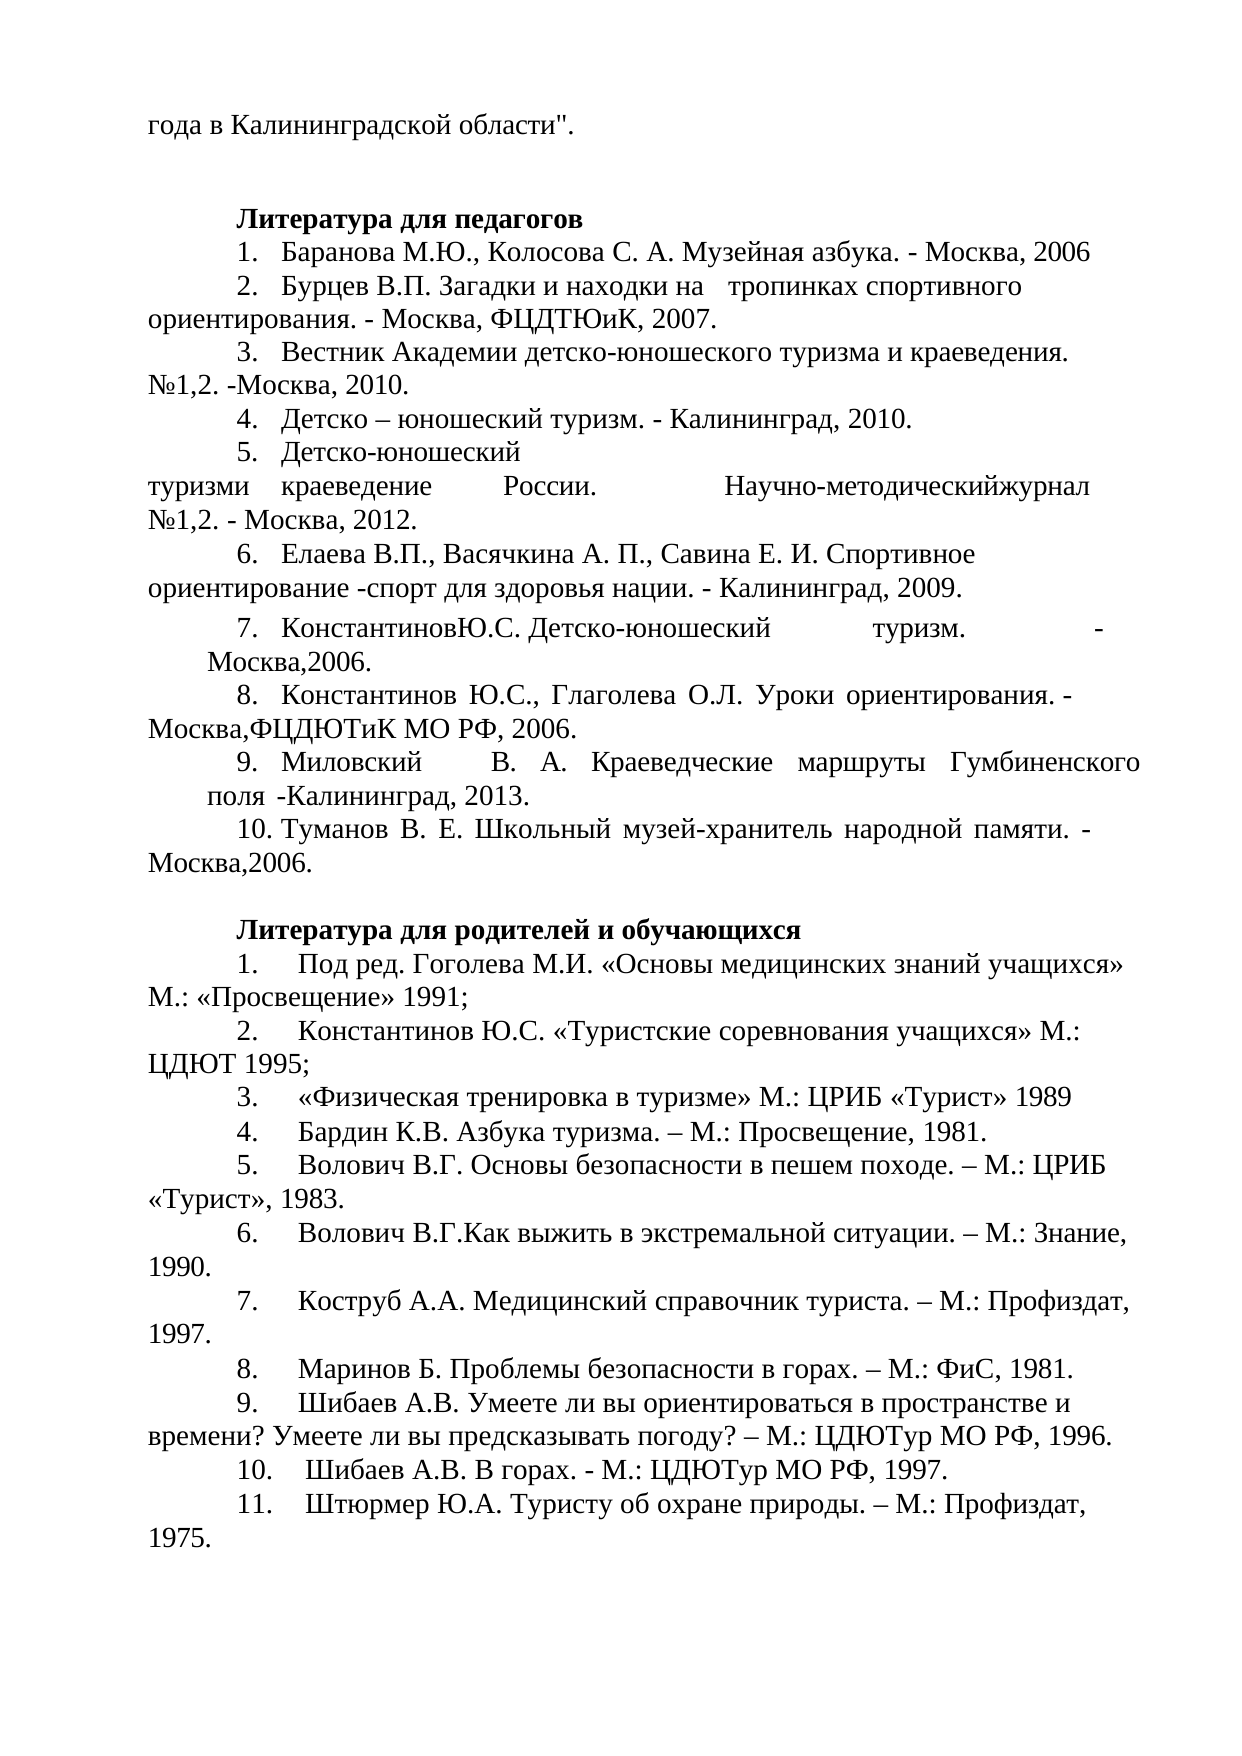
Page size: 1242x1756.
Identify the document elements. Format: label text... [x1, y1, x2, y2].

text №1,2. - Москва, 2012. [148, 502, 1212, 536]
list Миловский В. А. Краеведческие маршруты Гумбиненского поля -Калининград, 2013. [207, 744, 1144, 812]
text года в Калининградской области". [148, 107, 1212, 141]
text 1997. [148, 1317, 213, 1350]
list КонстантиновЮ.С. Детско-юношеский туризм. - Москва,2006. [207, 610, 1105, 677]
list Шибаев А.В. Умеете ли вы ориентироваться в пространстве и [236, 1385, 1212, 1418]
list Бурцев В.П. Загадки и находки на тропинках спортивного ориентирования. - Москва, ФЦДТЮиК, 2007. [148, 268, 1025, 335]
list «Физическая тренировка в туризме» М.: ЦРИБ «Турист» 1989 [236, 1080, 1212, 1113]
list Детско – юношеский туризм. - Калининград, 2010. [236, 401, 1212, 435]
list Баранова М.Ю., Колосова С. А. Музейная азбука. - Москва, 2006 [236, 235, 1212, 268]
list Под ред. Гоголева М.И. «Основы медицинских знаний учащихся» М.: «Просвещение» 1991; [148, 946, 1124, 1013]
list Шибаев А.В. В горах. - М.: ЦДЮТур МО РФ, 1997. [236, 1452, 1212, 1486]
text 1990. [148, 1249, 213, 1282]
subtitle Литература для родителей и обучающихся [236, 912, 1212, 946]
list Коструб А.А. Медицинский справочник туриста. – М.: Профиздат, [236, 1283, 1212, 1317]
list Маринов Б. Проблемы безопасности в горах. – М.: ФиС, 1981. [236, 1351, 1212, 1384]
list Штюрмер Ю.А. Туристу об охране природы. – М.: Профиздат, [236, 1486, 1212, 1520]
text туризми краеведение России. Научно-методическийжурнал [148, 468, 1212, 502]
list Волович В.Г. Основы безопасности в пешем походе. – М.: ЦРИБ [236, 1147, 1212, 1181]
list Детско-юношеский [236, 435, 1212, 468]
list Волович В.Г.Как выжить в экстремальной ситуации. – М.: Знание, [236, 1215, 1212, 1248]
list Вестник Академии детско-юношеского туризма и краеведения. [236, 335, 1212, 368]
list Елаева В.П., Васячкина А. П., Савина Е. И. Спортивное ориентирование -спорт для здоровья нации. - Калининград, 2009. [148, 536, 982, 603]
list Константинов Ю.С. «Туристские соревнования учащихся» М.: ЦДЮТ 1995; [148, 1013, 1081, 1080]
text времени? Умеете ли вы предсказывать погоду? – М.: ЦДЮТур МО РФ, 1996. [148, 1418, 1212, 1452]
list Константинов Ю.С., Глаголева О.Л. Уроки ориентирования. - Москва,ФЦДЮТиК МО РФ, 2006. [148, 677, 1087, 744]
list Туманов В. Е. Школьный музей-хранитель народной памяти. - Москва,2006. [148, 812, 1097, 879]
text №1,2. -Москва, 2010. [148, 368, 1212, 401]
subtitle Литература для педагогов [236, 201, 1212, 235]
text 1975. [148, 1520, 1212, 1553]
list Бардин К.В. Азбука туризма. – М.: Просвещение, 1981. [236, 1114, 1212, 1147]
text «Турист», 1983. [148, 1181, 1212, 1215]
